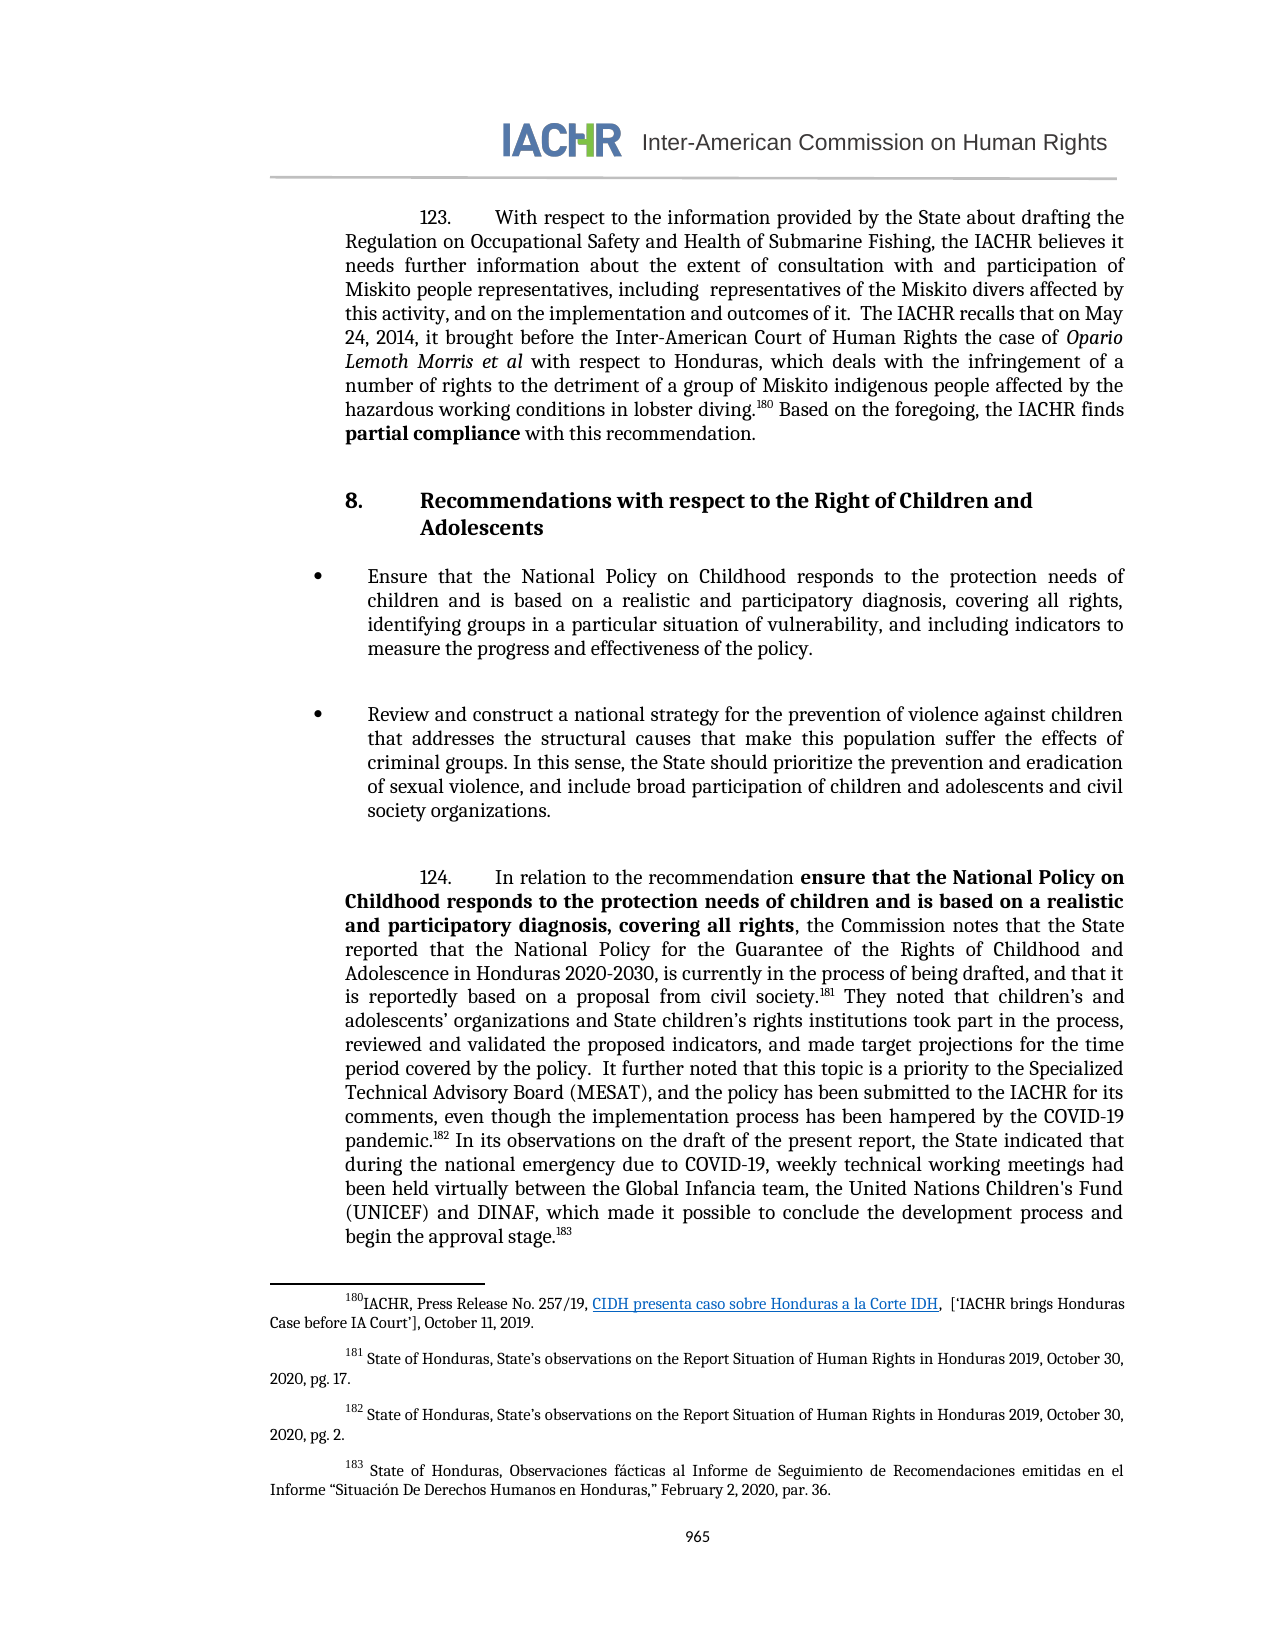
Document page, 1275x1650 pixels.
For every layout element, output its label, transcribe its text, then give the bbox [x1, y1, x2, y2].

list Ensure that the National Policy on Childhood responds to the protection needs of children and is based on a realistic and participatory diagnosis, covering all rights, identifying groups in a particular situation of vulnerability, and including indicators to measure the progress and effectiveness of the policy. [314, 565, 1124, 661]
subtitle Recommendations with respect to the Right of Children and Adolescents [345, 488, 1125, 541]
list In relation to the recommendation ensure that the National Policy on Childhood responds to the protection needs of children and is based on a realistic and participatory diagnosis, covering all rights, the Commission notes that the State reported that the National Policy for the Guarantee of the Rights of Childhood and Adolescence in Honduras 2020-2030, is currently in the process of being drafted, and that it is reportedly based on a proposal from civil society. They noted that children’s and adolescents’ organizations and State children’s rights institutions took part in the process, reviewed and validated the proposed indicators, and made target projections for the time period covered by the policy. It further noted that this topic is a priority to the Specialized Technical Advisory Board (MESAT), and the policy has been submitted to the IACHR for its comments, even though the implementation process has been hampered by the COVID-19 pandemic. In its observations on the draft of the present report, the State indicated that during the national emergency due to COVID-19, weekly technical working meetings had been held virtually between the Global Infancia team, the United Nations Children's Fund (UNICEF) and DINAF, which made it possible to conclude the development process and begin the approval stage. [345, 865, 1125, 1249]
list Review and construct a national strategy for the prevention of violence against children that addresses the structural causes that make this population suffer the effects of criminal groups. In this sense, the State should prioritize the prevention and eradication of sexual violence, and include broad participation of children and adolescents and civil society organizations. [314, 703, 1124, 823]
picture [493, 113, 627, 168]
list With respect to the information provided by the State about drafting the Regulation on Occupational Safety and Health of Submarine Fishing, the IACHR believes it needs further information about the extent of consultation with and participation of Miskito people representatives, including representatives of the Miskito divers affected by this activity, and on the implementation and outcomes of it. The IACHR recalls that on May 24, 2014, it brought before the Inter-American Court of Human Rights the case of Opario Lemoth Morris et al with respect to Honduras, which deals with the infringement of a number of rights to the detriment of a group of Miskito indigenous people affected by the hazardous working conditions in lobster diving. Based on the foregoing, the IACHR finds partial compliance with this recommendation. [345, 206, 1125, 446]
